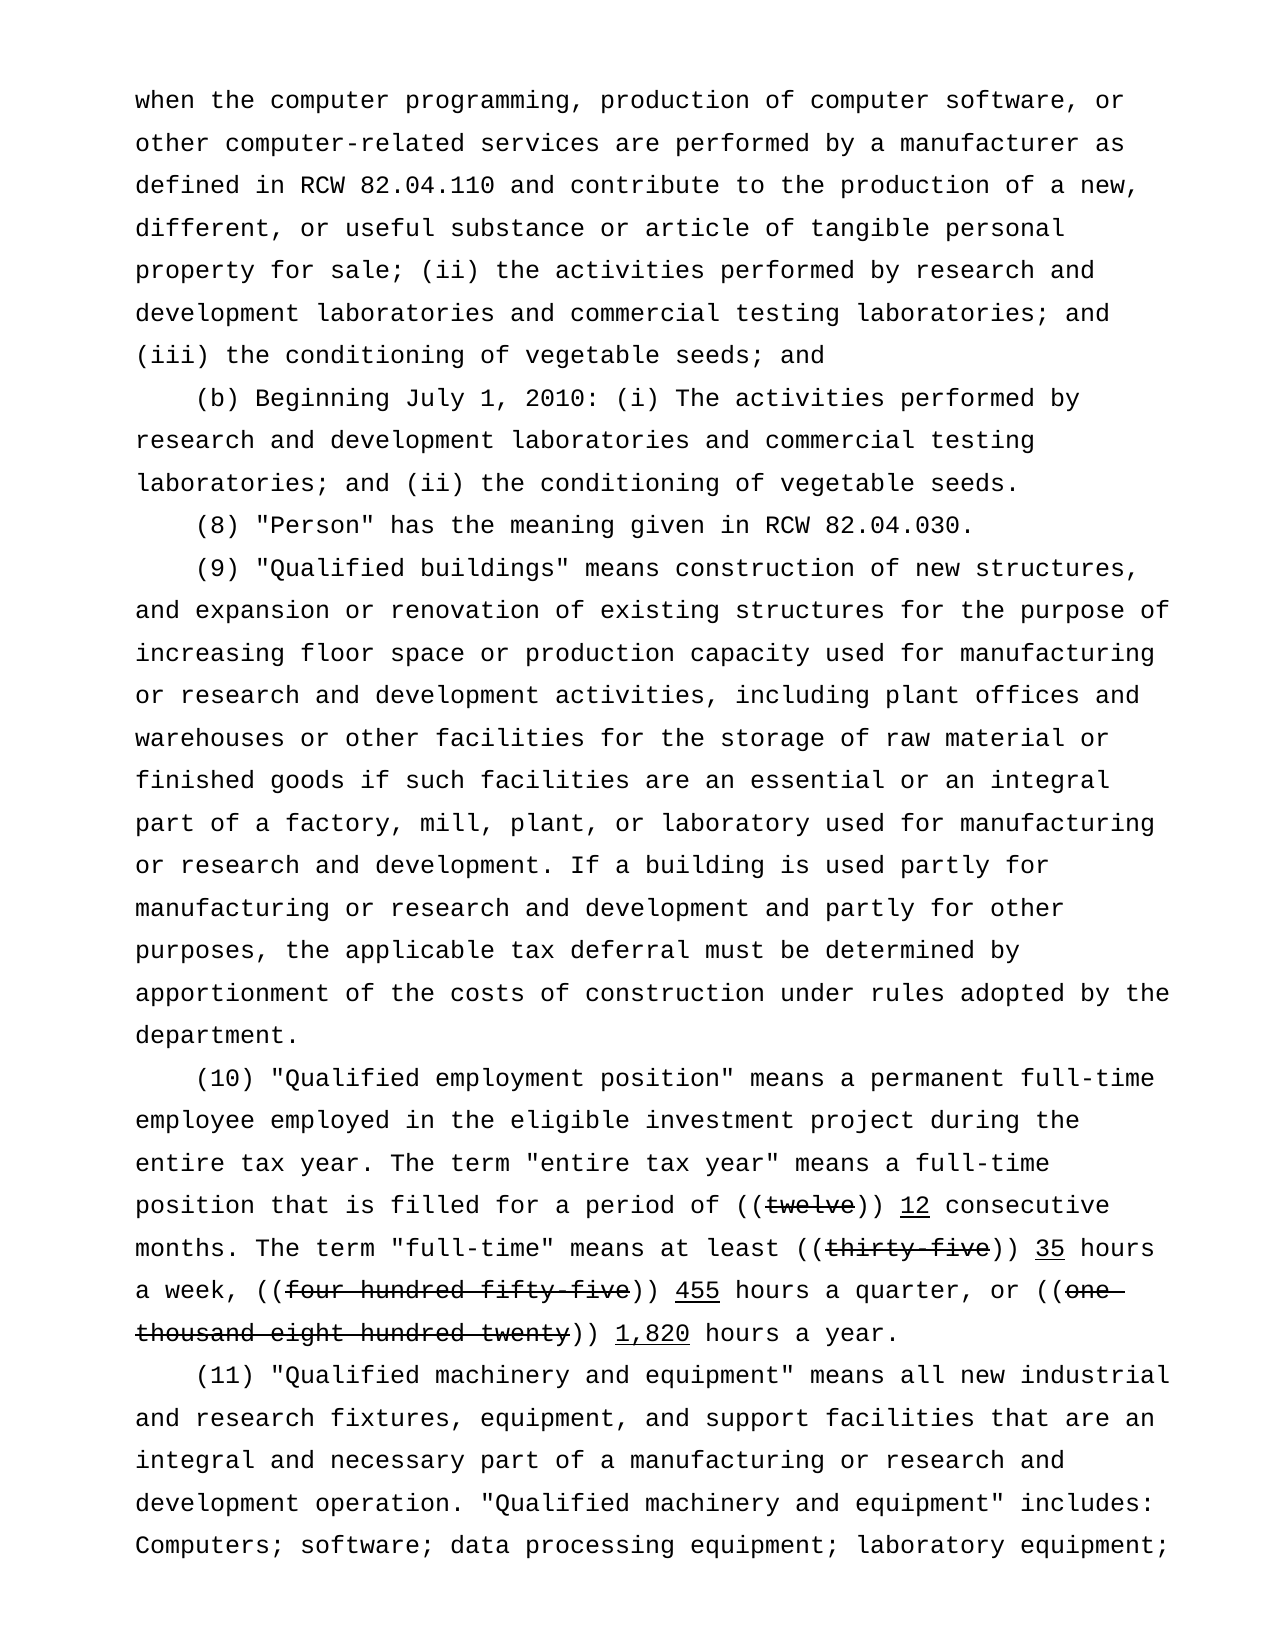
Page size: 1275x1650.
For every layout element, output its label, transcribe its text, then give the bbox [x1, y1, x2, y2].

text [135, 75, 1170, 372]
text (8) "Person" has the meaning given in RCW 82.04.030. [135, 500, 1170, 542]
text (10) "Qualified employment position" means a permanent full-time employee employed in the eligible investment project during the entire tax year. The term "entire tax year" means a full-time position that is filled for a period of ((twelve)) 12 consecutive months. The term "full-time" means at least ((thirty-five)) 35 hours a week, ((four hundred fifty-five)) 455 hours a quarter, or ((one thousand eight hundred twenty)) 1,820 hours a year. [135, 1052, 1170, 1350]
text (9) "Qualified buildings" means construction of new structures, and expansion or renovation of existing structures for the purpose of increasing floor space or production capacity used for manufacturing or research and development activities, including plant offices and warehouses or other facilities for the storage of raw material or finished goods if such facilities are an essential or an integral part of a factory, mill, plant, or laboratory used for manufacturing or research and development. If a building is used partly for manufacturing or research and development and partly for other purposes, the applicable tax deferral must be determined by apportionment of the costs of construction under rules adopted by the department. [135, 542, 1170, 1052]
text (b) Beginning July 1, 2010: (i) The activities performed by research and development laboratories and commercial testing laboratories; and (ii) the conditioning of vegetable seeds. [135, 372, 1170, 500]
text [135, 1350, 1170, 1562]
